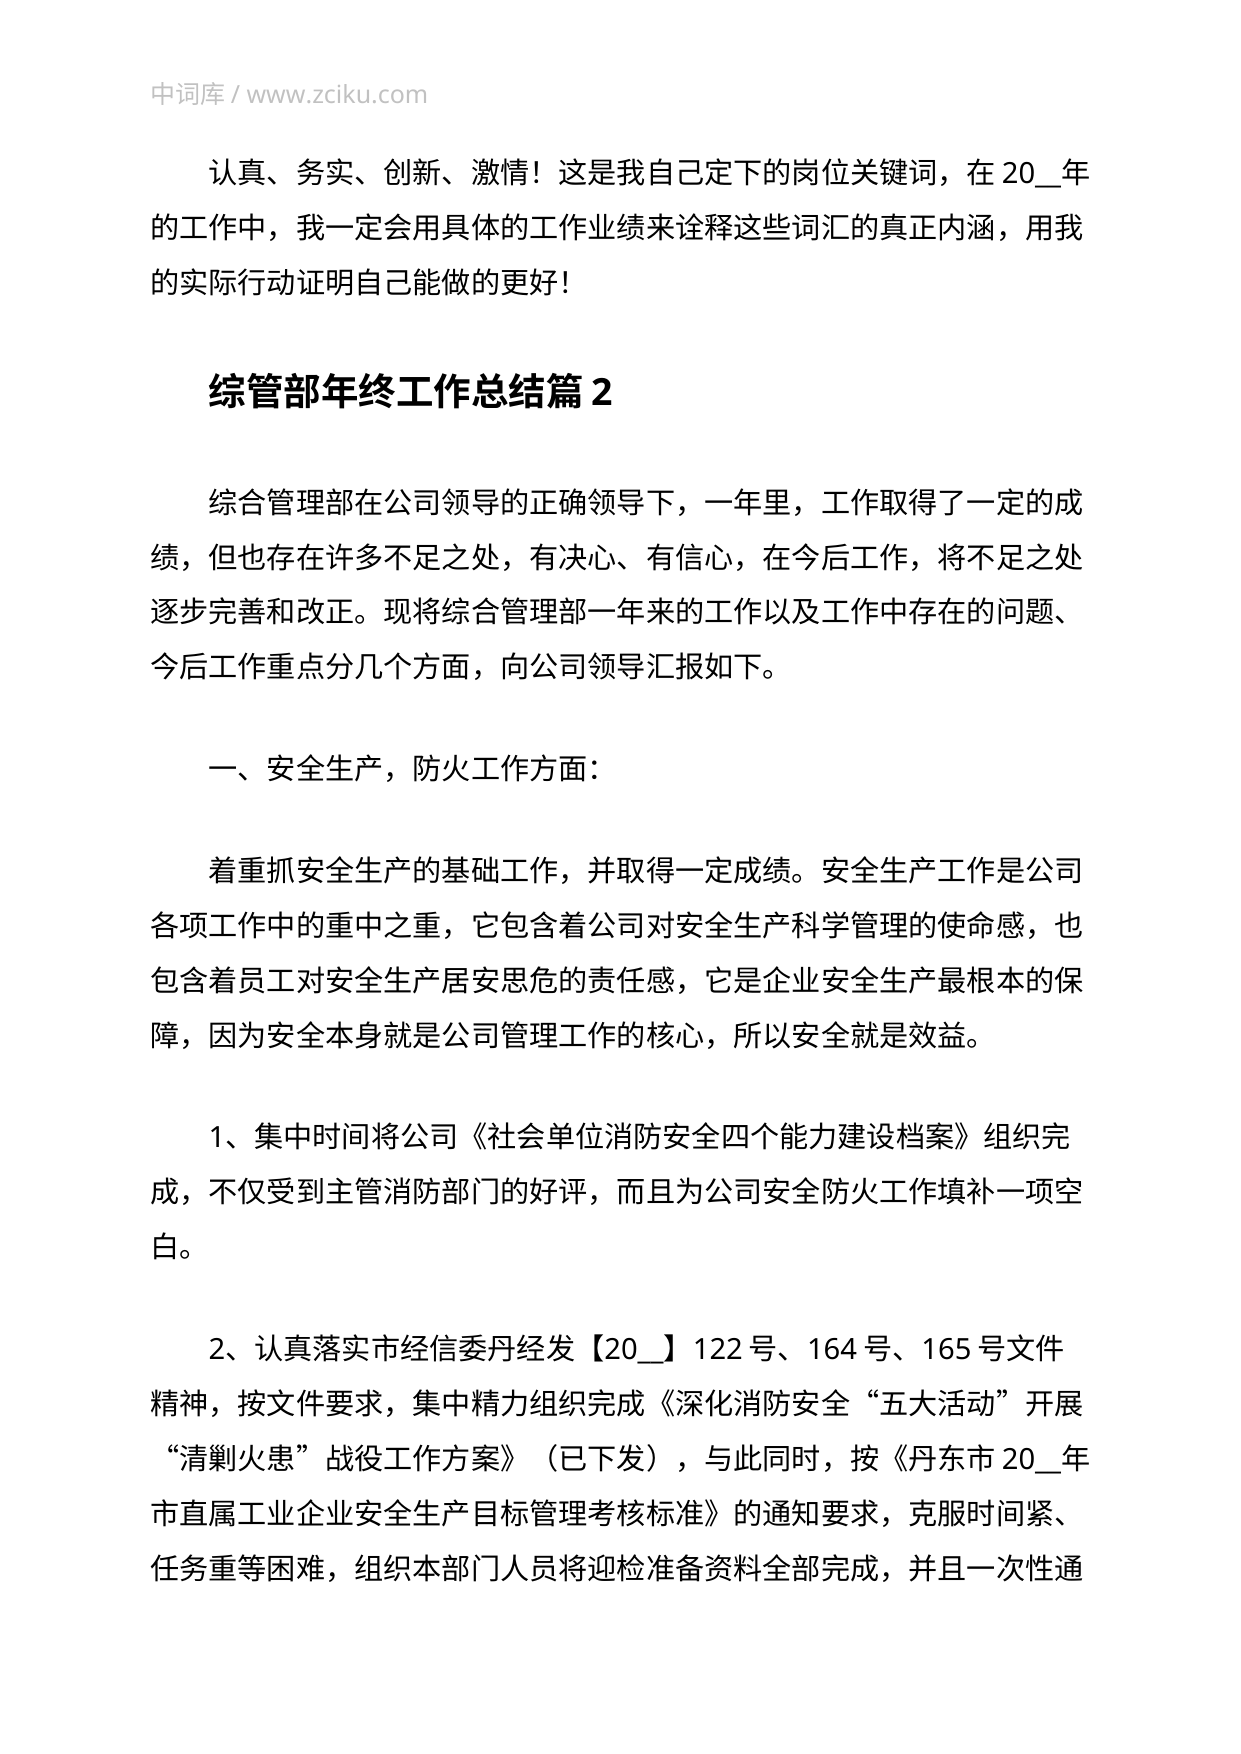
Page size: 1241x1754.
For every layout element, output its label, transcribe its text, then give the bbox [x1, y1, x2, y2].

text 综合管理部在公司领导的正确领导下，一年里，工作取得了一定的成绩，但也存在许多不足之处，有决心、有信心，在今后工作，将不足之处逐步完善和改正。现将综合管理部一年来的工作以及工作中存在的问题、今后工作重点分几个方面，向公司领导汇报如下。 [150, 479, 1090, 686]
text 综管部年终工作总结篇2 [150, 362, 1090, 416]
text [150, 1326, 1090, 1588]
text 一、安全生产，防火工作方面： [150, 746, 1090, 788]
text 着重抓安全生产的基础工作，并取得一定成绩。安全生产工作是公司各项工作中的重中之重，它包含着公司对安全生产科学管理的使命感，也包含着员工对安全生产居安思危的责任感，它是企业安全生产最根本的保障，因为安全本身就是公司管理工作的核心，所以安全就是效益。 [150, 847, 1090, 1054]
text 认真、务实、创新、激情！这是我自己定下的岗位关键词，在20__年的工作中，我一定会用具体的工作业绩来诠释这些词汇的真正内涵，用我的实际行动证明自己能做的更好！ [150, 150, 1090, 302]
text 1、集中时间将公司《社会单位消防安全四个能力建设档案》组织完成，不仅受到主管消防部门的好评，而且为公司安全防火工作填补一项空白。 [150, 1114, 1090, 1266]
